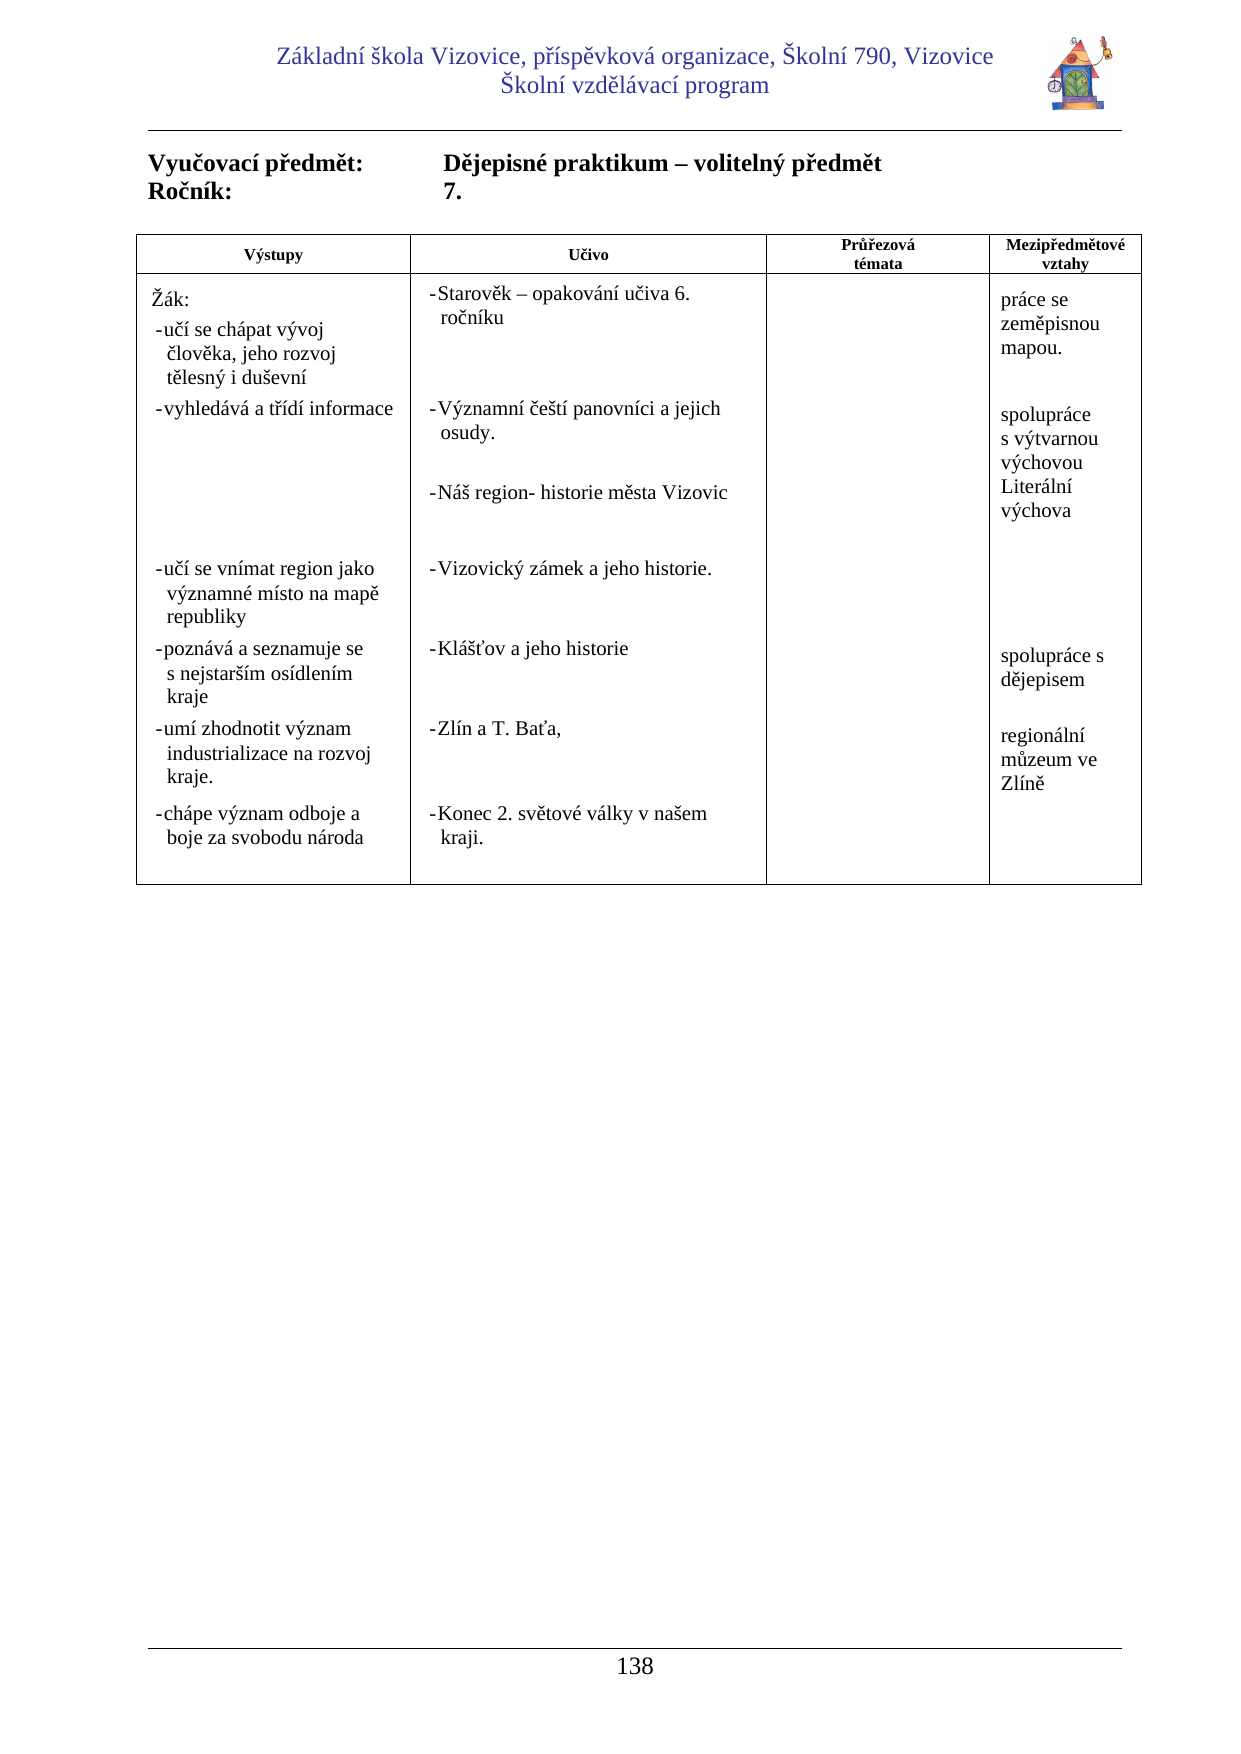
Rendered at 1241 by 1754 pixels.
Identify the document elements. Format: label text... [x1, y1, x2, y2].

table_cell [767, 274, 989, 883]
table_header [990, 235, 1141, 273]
text Ročník: 7. [148, 176, 1122, 205]
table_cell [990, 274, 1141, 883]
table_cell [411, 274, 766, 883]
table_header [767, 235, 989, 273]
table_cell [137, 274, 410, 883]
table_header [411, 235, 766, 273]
text Vyučovací předmět: Dějepisné praktikum – volitelný předmět [148, 148, 1122, 176]
picture [1047, 35, 1113, 111]
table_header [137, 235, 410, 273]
